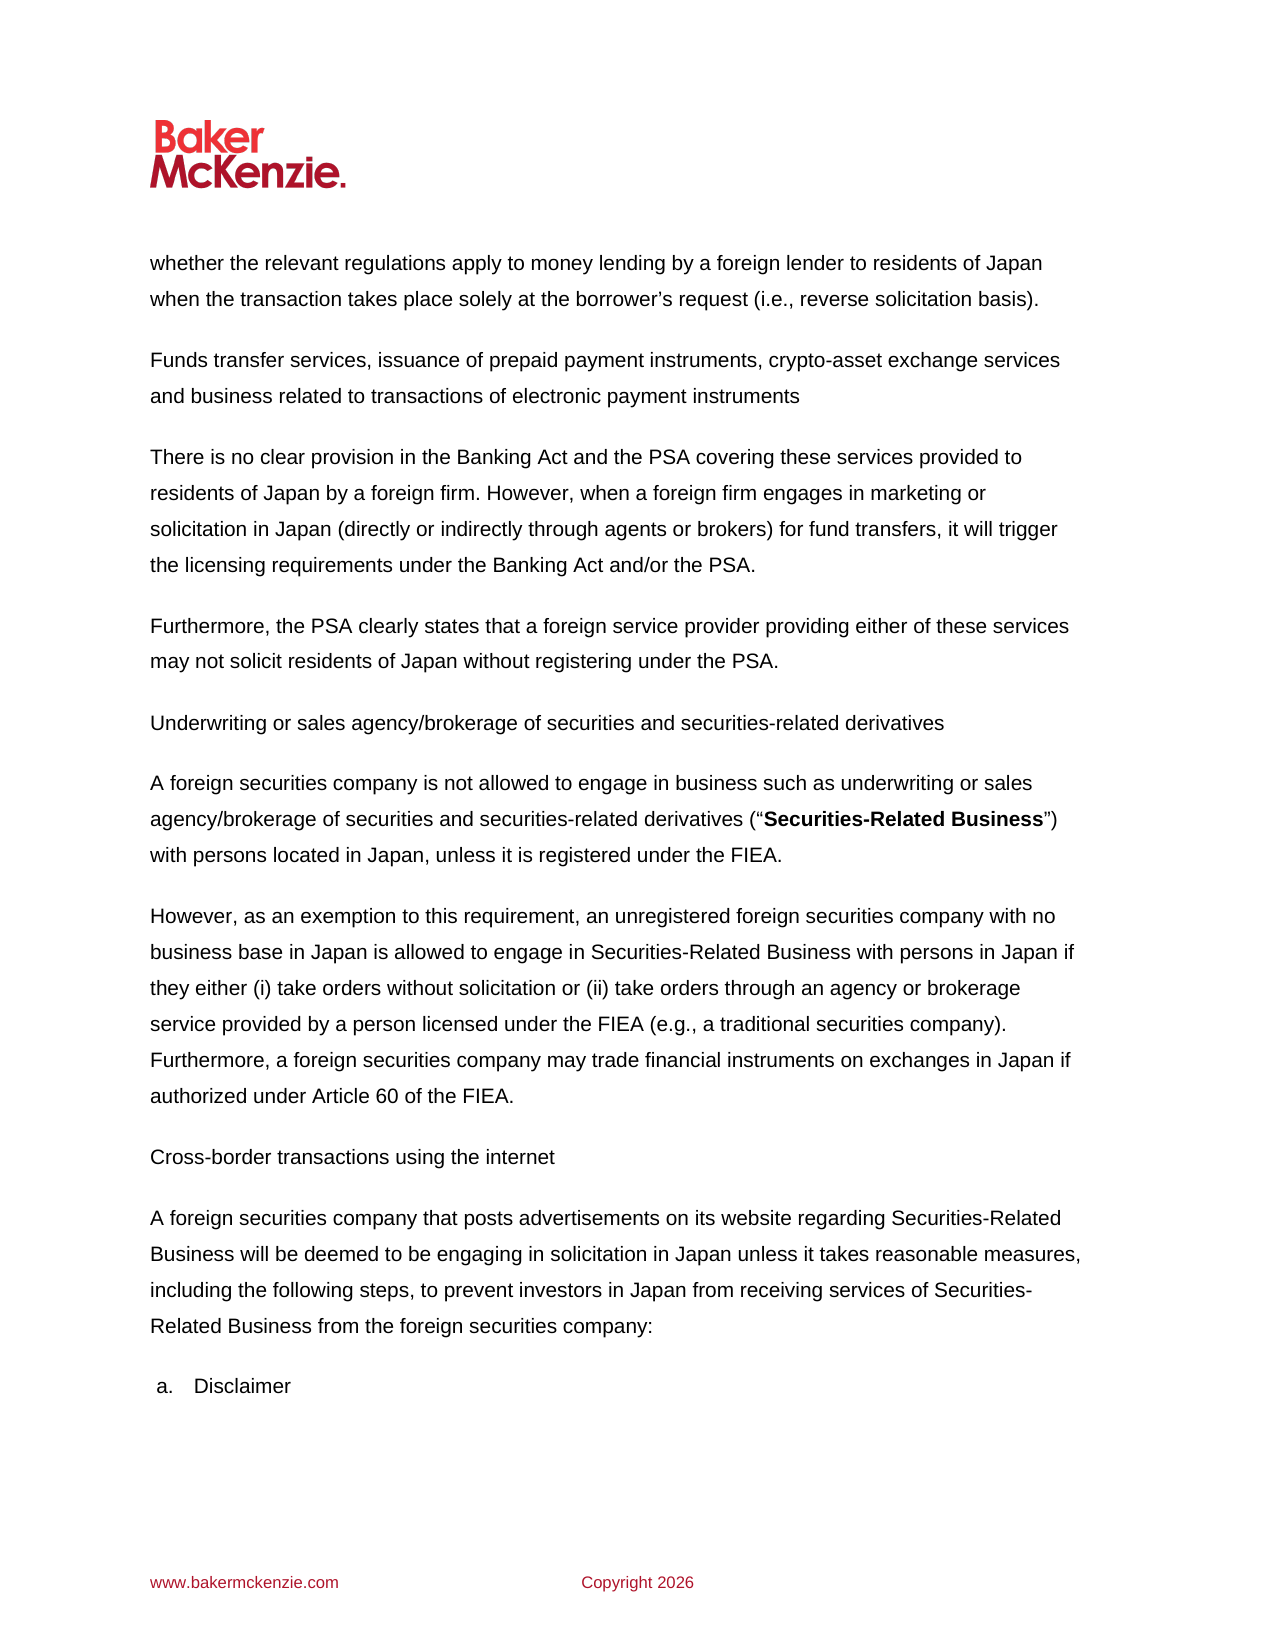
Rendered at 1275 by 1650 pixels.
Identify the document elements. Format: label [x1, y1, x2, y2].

picture [150, 120, 346, 189]
